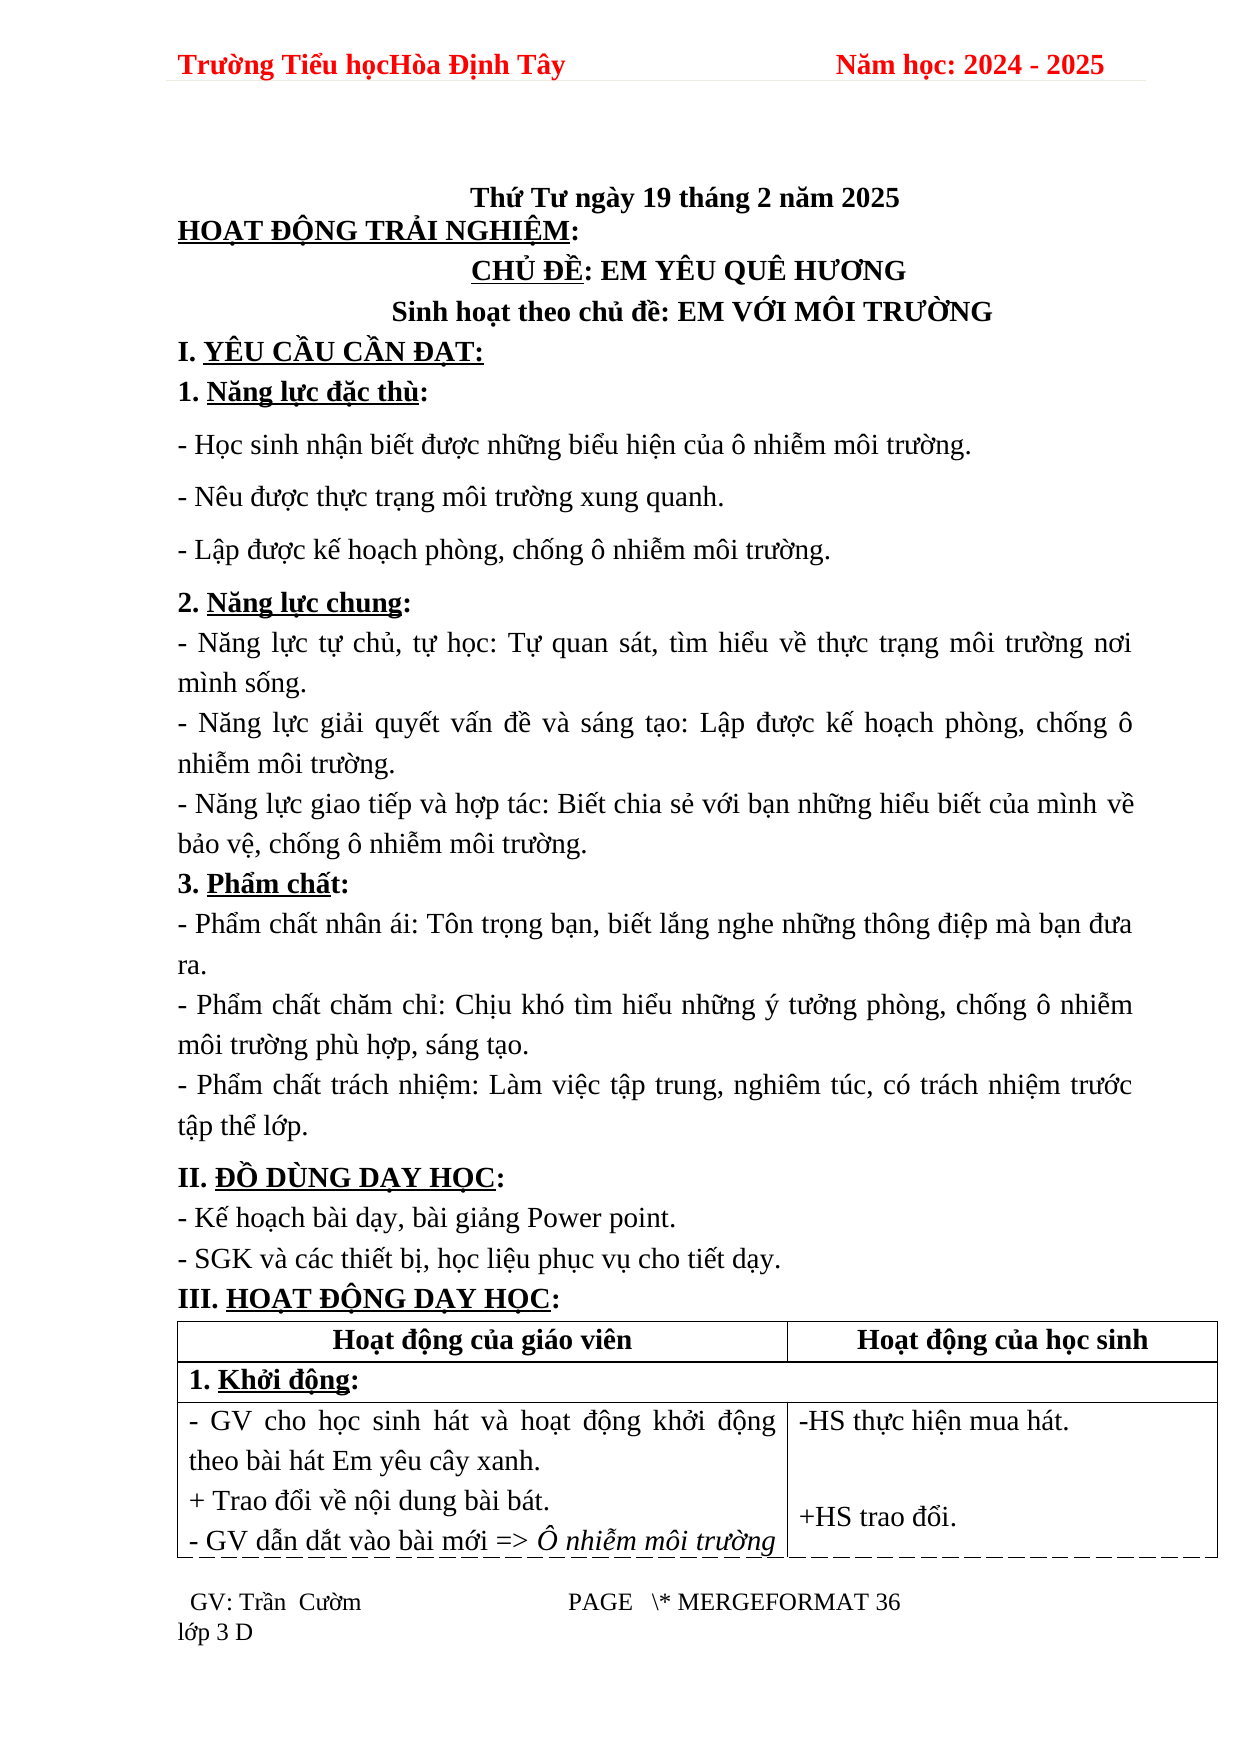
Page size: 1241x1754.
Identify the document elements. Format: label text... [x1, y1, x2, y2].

text - Nêu được thực trạng môi trường xung quanh. [177, 479, 1134, 513]
text HOẠT ĐỘNG TRẢI NGHIỆM: [177, 213, 1134, 247]
text CHỦ ĐỀ: EM YÊU QUÊ HƯƠNG [177, 253, 1134, 287]
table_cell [788, 1403, 1217, 1557]
text - Phẩm chất chăm chỉ: Chịu khó tìm hiểu những ý tưởng phòng, chống ô nhiễm môi trường phù hợp, sáng tạo. [177, 987, 1134, 1061]
table_header Hoạt động của giáo viên [178, 1322, 787, 1361]
table_cell 1. Khởi động: [178, 1363, 1217, 1402]
text - Kế hoạch bài dạy, bài giảng Power point. [177, 1201, 1134, 1234]
text 3. Phẩm chất: [177, 866, 1134, 900]
text - Lập được kế hoạch phòng, chống ô nhiễm môi trường. [177, 532, 1134, 566]
text I. YÊU CẦU CẦN ĐẠT: [177, 334, 1134, 367]
text 1. Năng lực đặc thù: [177, 374, 1134, 408]
text - Học sinh nhận biết được những biểu hiện của ô nhiễm môi trường. [177, 427, 1134, 460]
text II. ĐỒ DÙNG DẠY HỌC: [177, 1160, 1134, 1194]
text - SGK và các thiết bị, học liệu phục vụ cho tiết dạy. [177, 1241, 1134, 1274]
text - Năng lực giải quyết vấn đề và sáng tạo: Lập được kế hoạch phòng, chống ô nhiễm môi trường. [177, 706, 1134, 779]
text - Phẩm chất nhân ái: Tôn trọng bạn, biết lắng nghe những thông điệp mà bạn đưa ra. [177, 907, 1134, 980]
text - Phẩm chất trách nhiệm: Làm việc tập trung, nghiêm túc, có trách nhiệm trước tập thể lớp. [177, 1067, 1134, 1141]
text Thứ Tư ngày 19 tháng 2 năm 2025 [177, 180, 1134, 213]
text 2. Năng lực chung: [177, 585, 1134, 618]
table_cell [178, 1403, 787, 1557]
table_header Hoạt động của học sinh [788, 1322, 1217, 1361]
text - Năng lực giao tiếp và hợp tác: Biết chia sẻ với bạn những hiểu biết của mình về bảo vệ, chống ô nhiễm môi trường. [177, 786, 1134, 860]
text Sinh hoạt theo chủ đề: EM VỚI MÔI TRƯỜNG [177, 294, 1134, 327]
text - Năng lực tự chủ, tự học: Tự quan sát, tìm hiểu về thực trạng môi trường nơi mình sống. [177, 625, 1134, 699]
text III. HOẠT ĐỘNG DẠY HỌC: [177, 1281, 1134, 1314]
